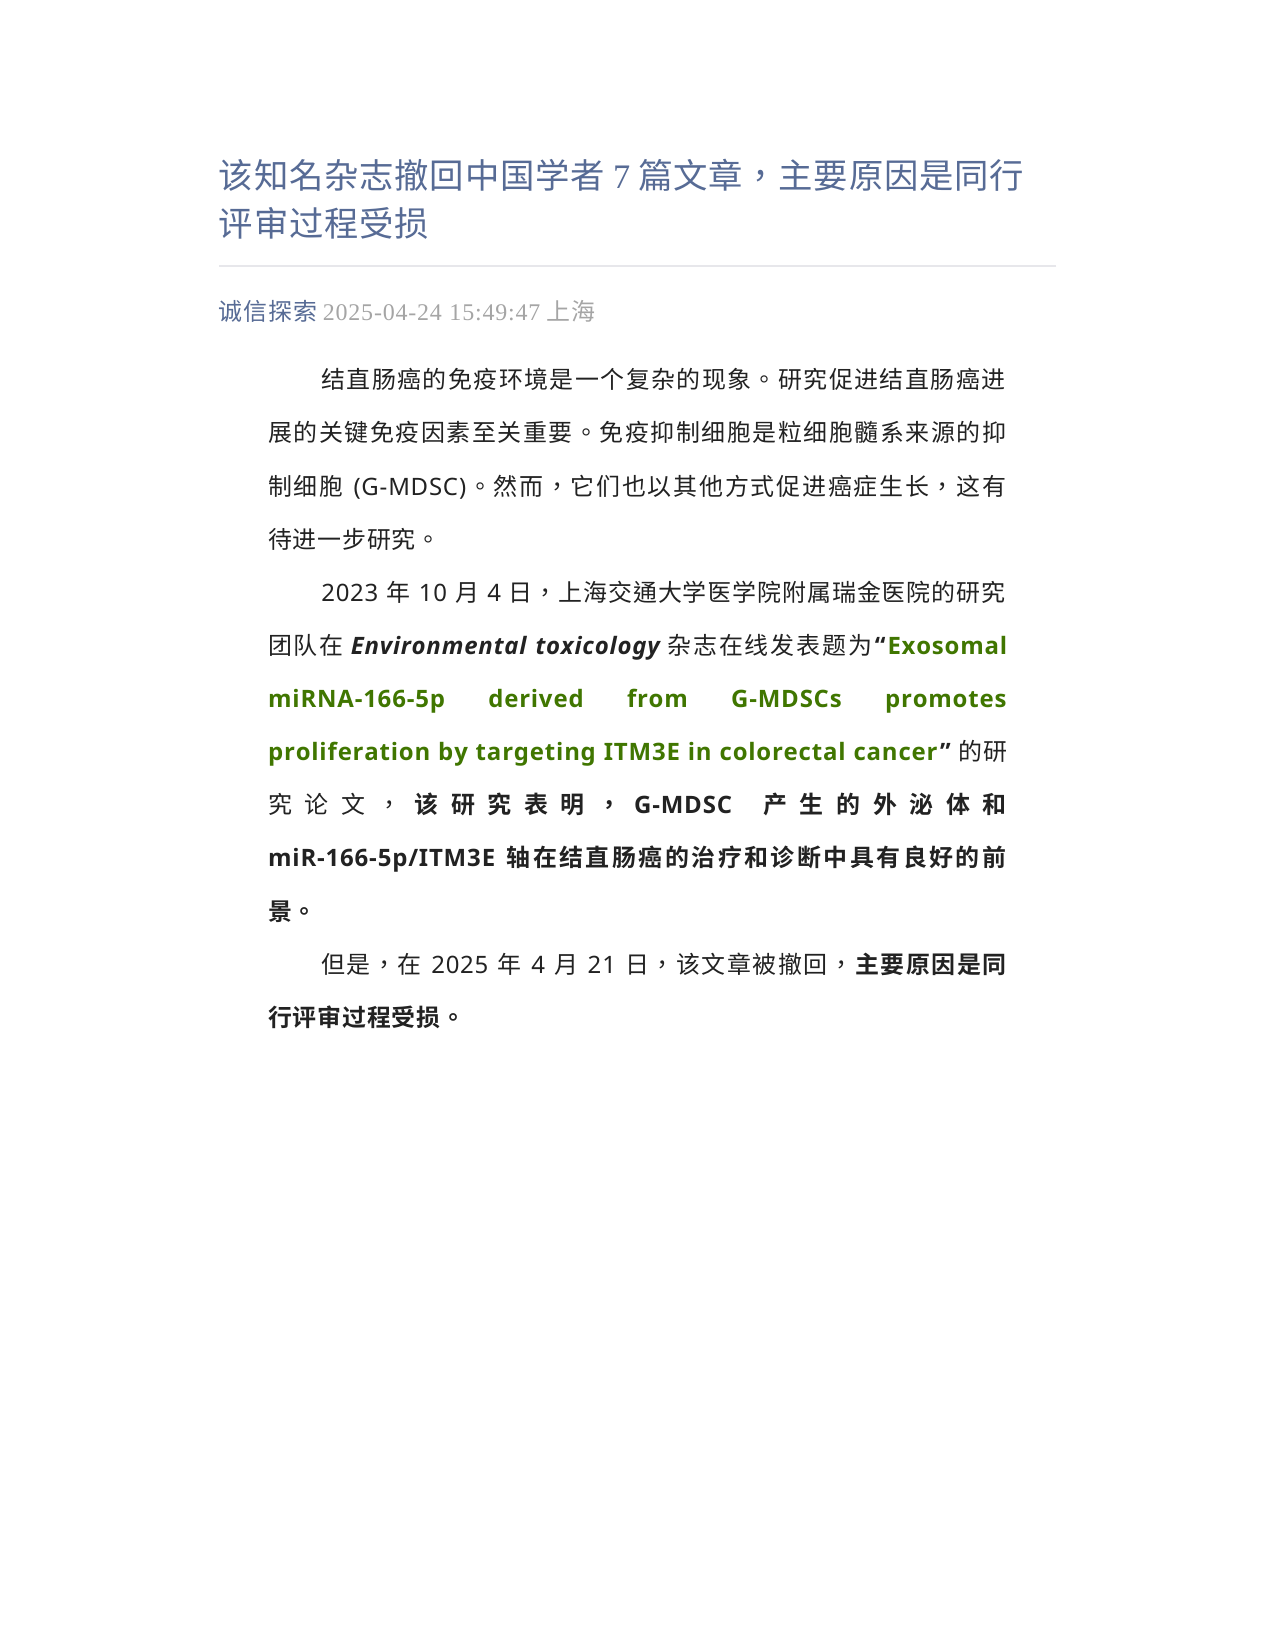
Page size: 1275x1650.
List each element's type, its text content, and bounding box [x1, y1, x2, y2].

text 2023 年 10 月 4 日，上海交通大学医学院附属瑞金医院的研究团队在Environmental toxicology杂志在线发表题为“Exosomal miRNA-166-5p derived from G-MDSCs promotes proliferation by targeting ITM3E in colorectal cancer” 的研究论文，该研究表明，G-MDSC 产生的外泌体和 miR-166-5p/ITM3E 轴在结直肠癌的治疗和诊断中具有良好的前景。 [268, 555, 1007, 927]
title 该知名杂志撤回中国学者7篇文章，主要原因是同行评审过程受损 [219, 150, 1056, 265]
text 结直肠癌的免疫环境是一个复杂的现象。研究促进结直肠癌进展的关键免疫因素至关重要。免疫抑制细胞是粒细胞髓系来源的抑制细胞 (G-MDSC)。然而，它们也以其他方式促进癌症生长，这有待进一步研究。 [268, 342, 1007, 555]
list 诚信探索2025-04-24 15:49:47上海 [219, 287, 1056, 327]
text 但是，在 2025 年 4 月 21 日，该文章被撤回，主要原因是同行评审过程受损。 [268, 927, 1007, 1033]
